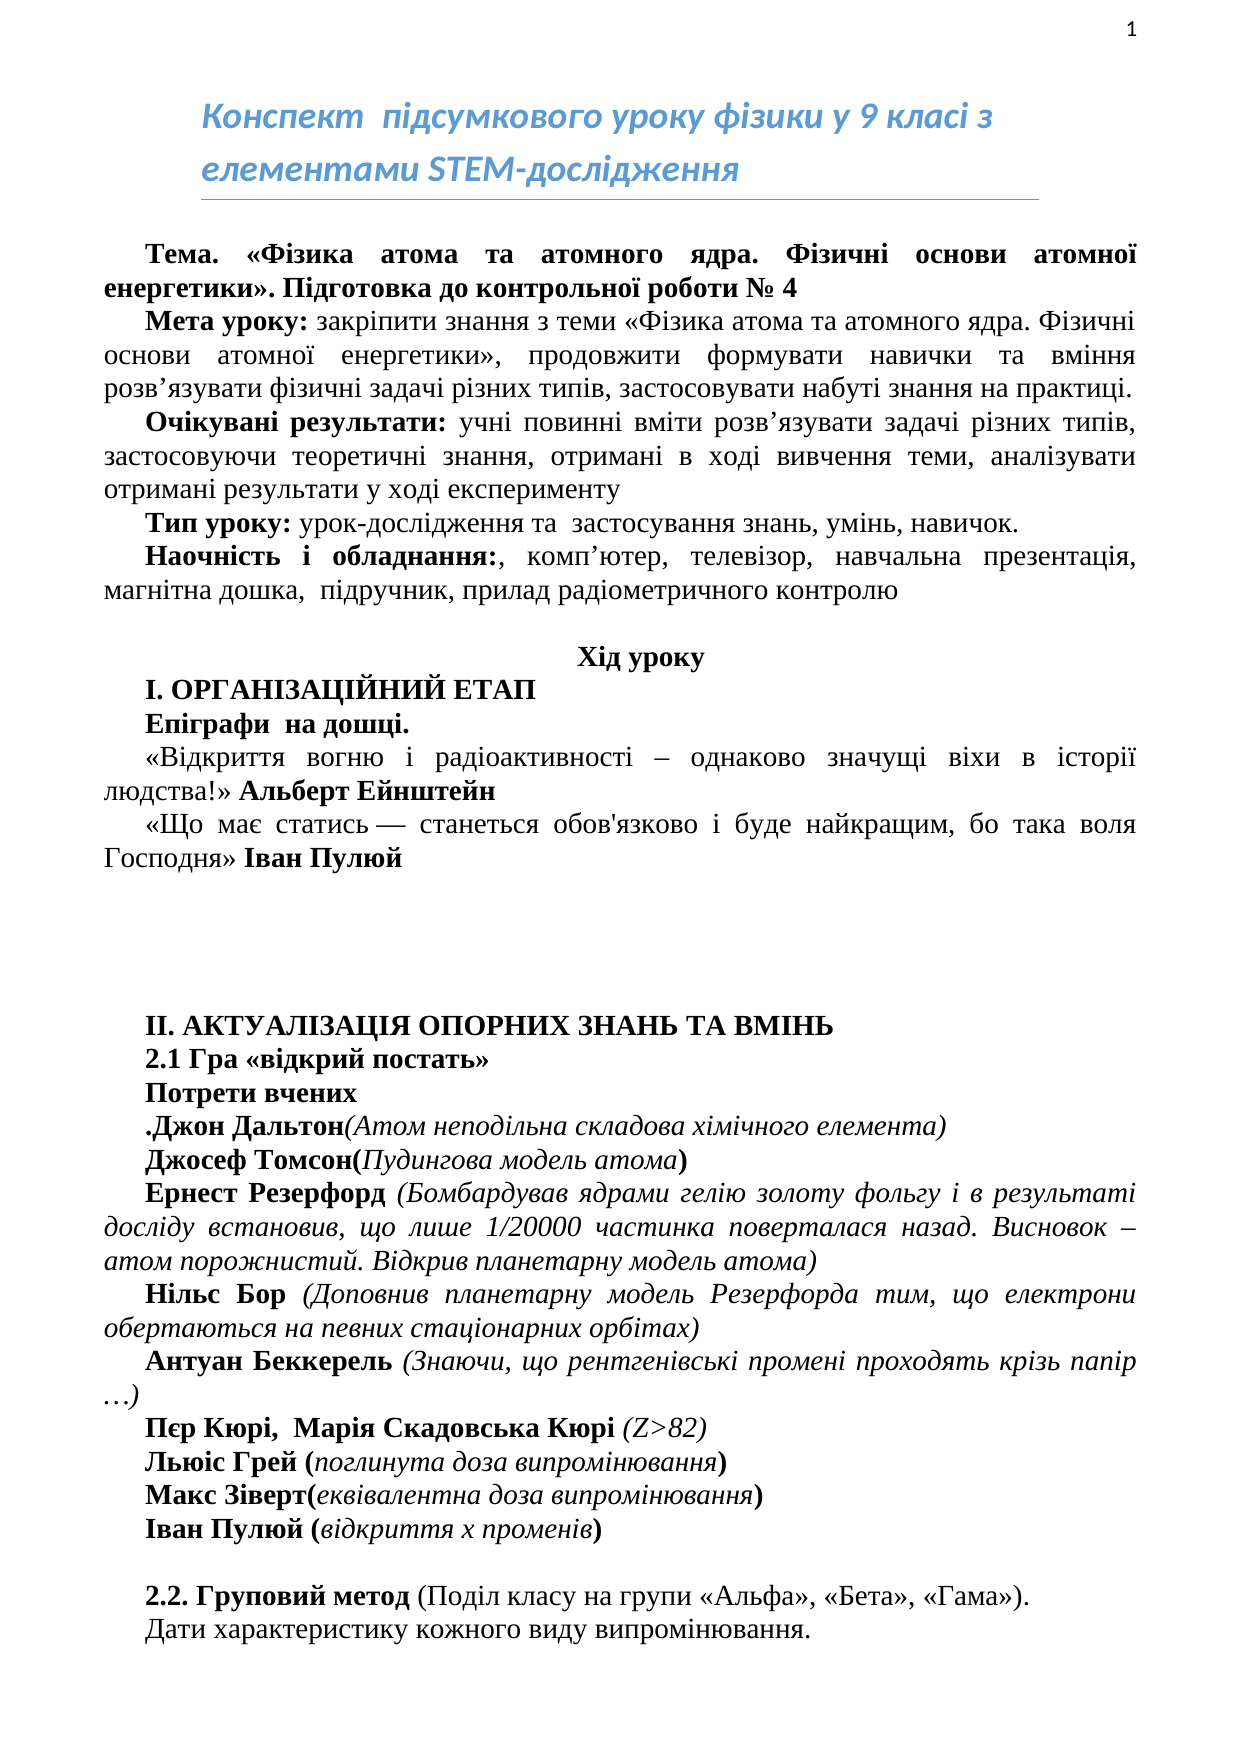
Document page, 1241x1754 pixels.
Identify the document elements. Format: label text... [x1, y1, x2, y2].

text Епіграфи на дошці. [103, 706, 1137, 739]
text І. ОРГАНІЗАЦІЙНИЙ ЕТАП [103, 672, 1137, 706]
text Льюіс Грей (поглинута доза випромінювання) [103, 1444, 1137, 1477]
text Антуан Беккерель (Знаючи, що рентгенівські промені проходять крізь папір …) [103, 1343, 1137, 1410]
text «Відкриття вогню і радіоактивності – однаково значущі віхи в історії людства!» Альберт Ейнштейн [103, 739, 1137, 807]
text Макс Зіверт(еквівалентна доза випромінювання) [103, 1477, 1137, 1511]
text Іван Пулюй (відкриття х променів) [103, 1511, 1137, 1544]
text Ернест Резерфорд (Бомбардував ядрами гелію золоту фольгу і в результаті досліду встановив, що лише 1/20000 частинка поверталася назад. Висновок – атом порожнистий. Відкрив планетарну модель атома) [103, 1176, 1137, 1276]
text Потрети вчених [103, 1075, 1137, 1108]
text Дати характеристику кожного виду випромінювання. [103, 1612, 1137, 1645]
text Наочність і обладнання:, комп’ютер, телевізор, навчальна презентація, магнітна дошка, підручник, прилад радіометричного контролю [103, 538, 1137, 605]
text .Джон Дальтон(Атом неподільна складова хімічного елемента) [103, 1108, 1137, 1142]
text Тема. «Фізика атома та атомного ядра. Фізичні основи атомної енергетики». Підготовка до контрольної роботи № 4 [103, 236, 1137, 303]
text 2.1 Гра «відкрий постать» [103, 1041, 1137, 1075]
text Хід уроку [103, 639, 1137, 672]
text «Що має статись — станеться обов'язково і буде найкращим, бо така воля Господня» Іван Пулюй [103, 807, 1137, 874]
text Конспект підсумкового уроку фізики у 9 класі з елементами STEM-дослідження [201, 92, 1039, 199]
text Тип уроку: урок-дослідження та застосування знань, умінь, навичок. [103, 505, 1137, 538]
text Очікувані результати: учні повинні вміти розв’язувати задачі різних типів, застосовуючи теоретичні знання, отримані в ході вивчення теми, аналізувати отримані результати у ході експерименту [103, 404, 1137, 505]
text Нільс Бор (Доповнив планетарну модель Резерфорда тим, що електрони обертаються на певних стаціонарних орбітах) [103, 1276, 1137, 1343]
text 2.2. Груповий метод (Поділ класу на групи «Альфа», «Бета», «Гама»). [103, 1578, 1137, 1612]
text Пєр Кюрі, Марія Скадовська Кюрі (Z>82) [103, 1410, 1137, 1444]
text Джосеф Томсон(Пудингова модель атома) [103, 1142, 1137, 1176]
text Мета уроку: закріпити знання з теми «Фізика атома та атомного ядра. Фізичні основи атомної енергетики», продовжити формувати навички та вміння розв’язувати фізичні задачі різних типів, застосовувати набуті знання на практиці. [103, 303, 1137, 404]
text II. АКТУАЛІЗАЦІЯ ОПОРНИХ ЗНАНЬ ТА ВМІНЬ [103, 1008, 1137, 1041]
